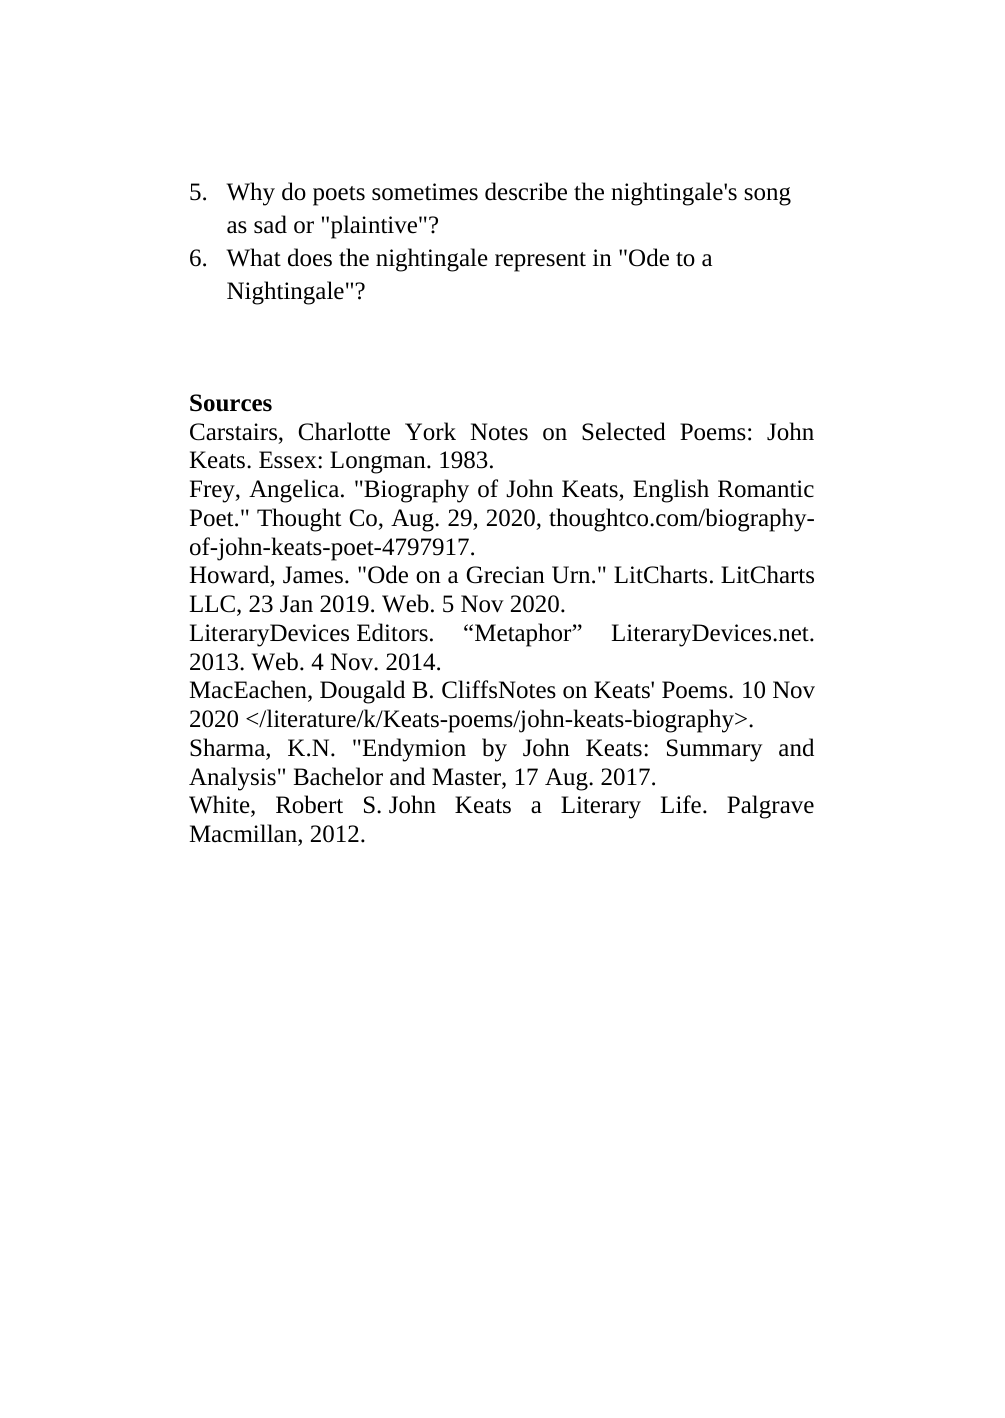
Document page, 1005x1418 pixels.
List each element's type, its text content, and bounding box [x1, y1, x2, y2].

text Sharma, K.N. "Endymion by John Keats: Summary and Analysis" Bachelor and Master, 17 Aug. 2017. [189, 733, 815, 791]
text Carstairs, Charlotte York Notes on Selected Poems: John Keats. Essex: Longman. 1983. [189, 417, 815, 474]
text Howard, James. "Ode on a Grecian Urn." LitCharts. LitCharts LLC, 23 Jan 2019. Web. 5 Nov 2020. [189, 561, 815, 618]
text Sources [189, 388, 815, 417]
text Frey, Angelica. "Biography of John Keats, English Romantic Poet." Thought Co, Aug. 29, 2020, thoughtco.com/biography-of-john-keats-poet-4797917. [189, 474, 815, 561]
text MacEachen, Dougald B. CliffsNotes on Keats' Poems. 10 Nov 2020 </literature/k/Keats-poems/john-keats-biography>. [189, 676, 815, 733]
text White, Robert S. John Keats a Literary Life. Palgrave Macmillan, 2012. [189, 791, 815, 848]
list What does the nightingale represent in "Ode to a Nightingale"? [189, 243, 815, 305]
text LiteraryDevices Editors. “Metaphor” LiteraryDevices.net. 2013. Web. 4 Nov. 2014. [189, 618, 815, 676]
list Why do poets sometimes describe the nightingale's song as sad or "plaintive"? [189, 177, 815, 239]
